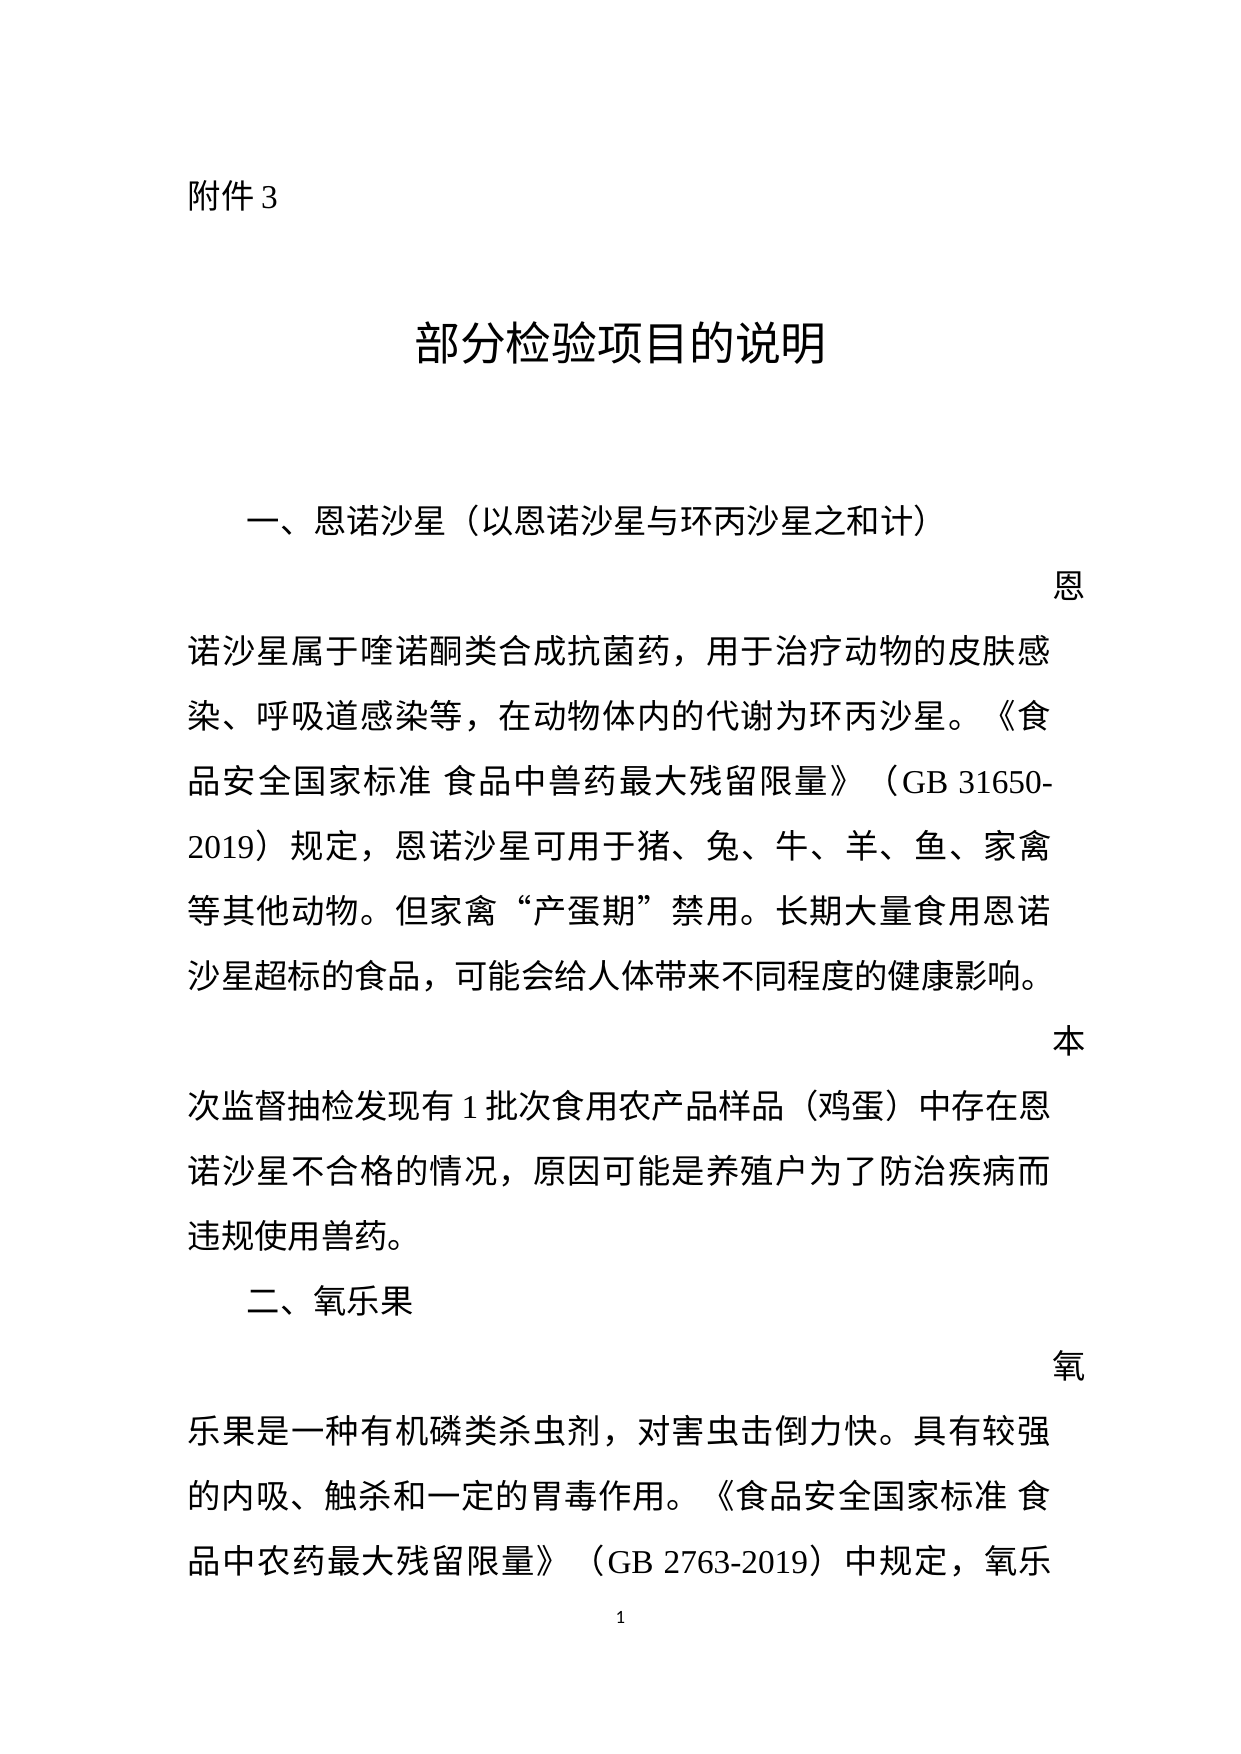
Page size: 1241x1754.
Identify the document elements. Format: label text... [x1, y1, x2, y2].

text 部分检验项目的说明 [187, 292, 1053, 389]
list 恩诺沙星（以恩诺沙星与环丙沙星之和计） [187, 487, 1053, 552]
text 恩诺沙星属于喹诺酮类合成抗菌药，用于治疗动物的皮肤感染、呼吸道感染等，在动物体内的代谢为环丙沙星。《食品安全国家标准 食品中兽药最大残留限量》（GB 31650-2019）规定，恩诺沙星可用于猪、兔、牛、羊、鱼、家禽等其他动物。但家禽“产蛋期”禁用。长期大量食用恩诺沙星超标的食品，可能会给人体带来不同程度的健康影响。 [187, 552, 1053, 1007]
text 附件3 [187, 162, 1053, 227]
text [187, 1332, 1053, 1592]
list 氧乐果 [187, 1267, 1053, 1332]
text 本次监督抽检发现有1批次食用农产品样品（鸡蛋）中存在恩诺沙星不合格的情况，原因可能是养殖户为了防治疾病而违规使用兽药。 [187, 1007, 1053, 1267]
